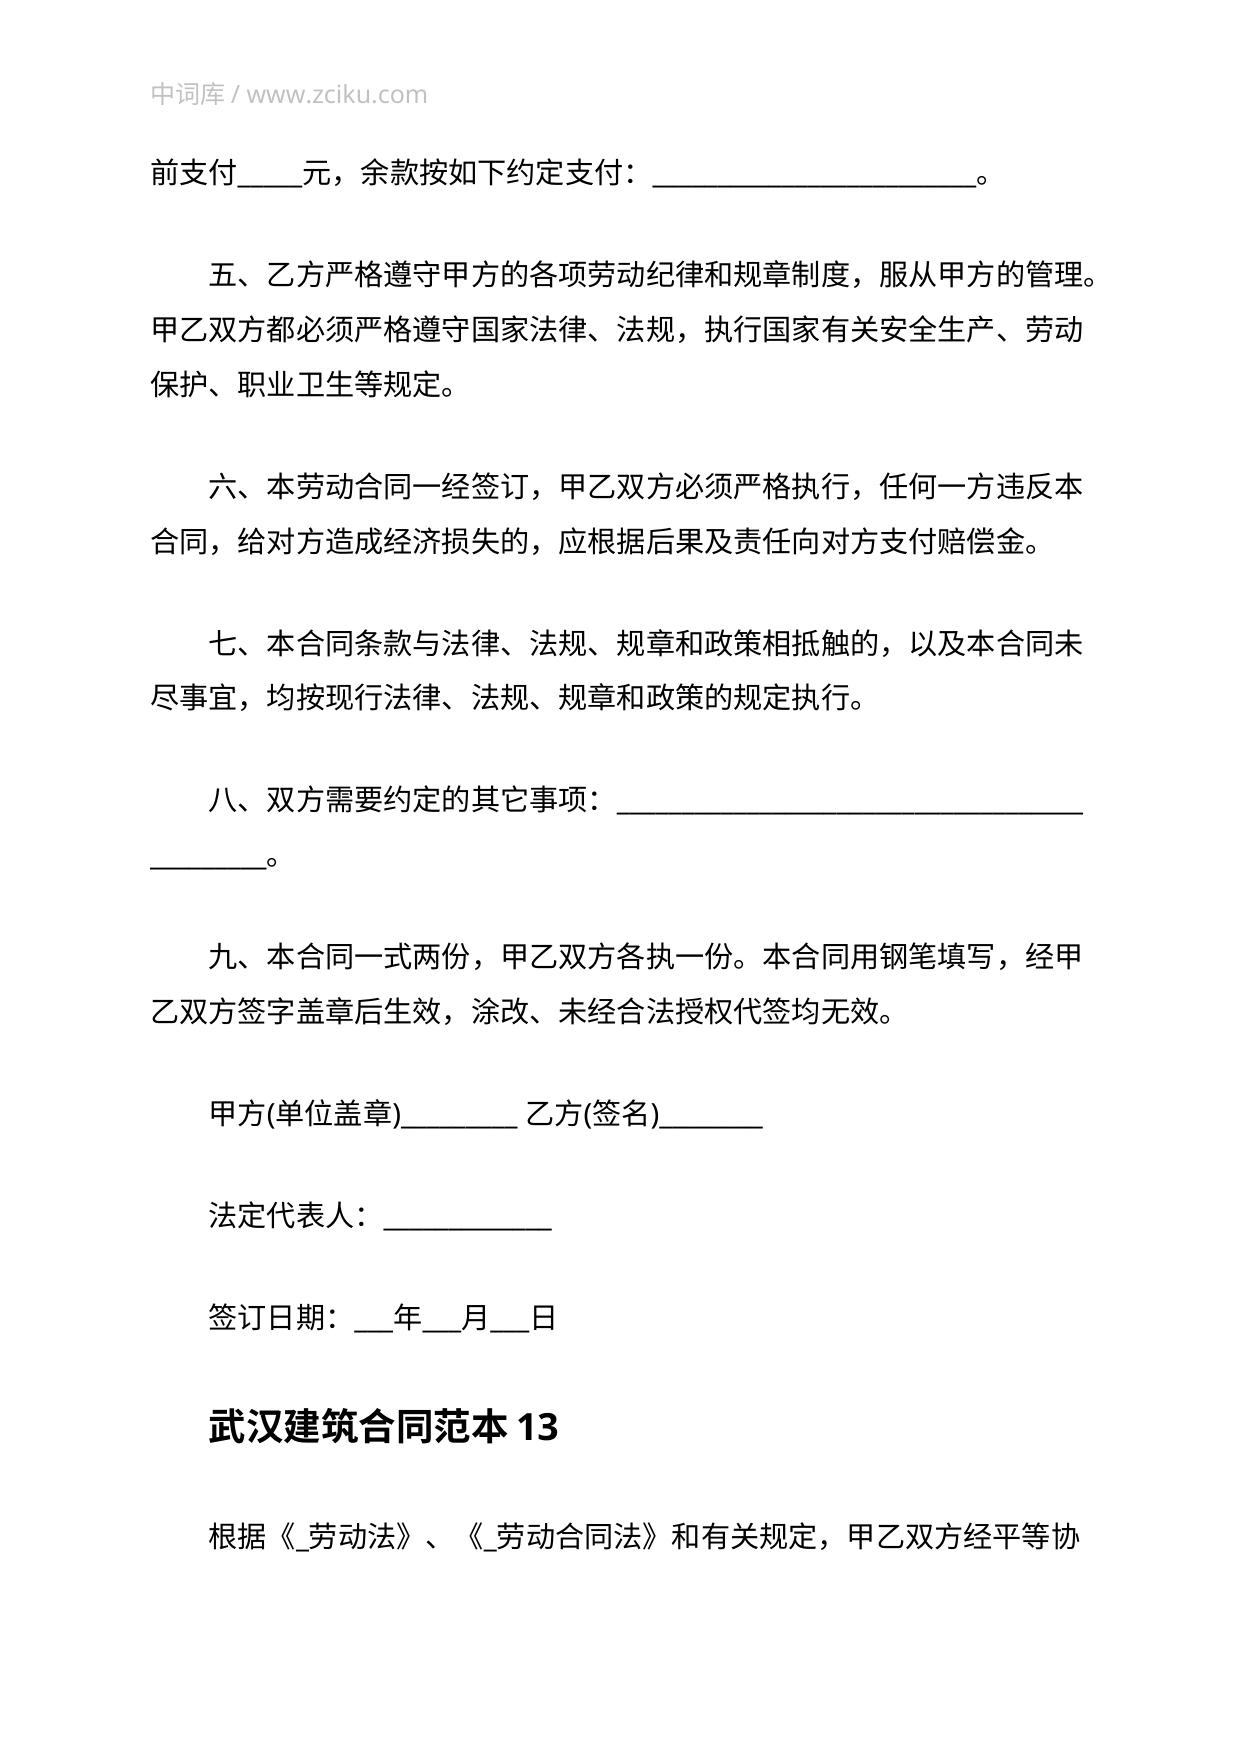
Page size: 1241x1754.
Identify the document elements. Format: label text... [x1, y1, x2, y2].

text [150, 150, 1090, 192]
text 八、双方需要约定的其它事项：_____________________________________________。 [150, 777, 1090, 874]
text 九、本合同一式两份，甲乙双方各执一份。本合同用钢笔填写，经甲乙双方签字盖章后生效，涂改、未经合法授权代签均无效。 [150, 934, 1090, 1031]
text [150, 1514, 1090, 1556]
text 法定代表人：_____________ [150, 1192, 1090, 1235]
text 武汉建筑合同范本13 [150, 1396, 1090, 1451]
text 签订日期：___年___月___日 [150, 1294, 1090, 1337]
text 六、本劳动合同一经签订，甲乙双方必须严格执行，任何一方违反本合同，给对方造成经济损失的，应根据后果及责任向对方支付赔偿金。 [150, 463, 1090, 561]
text 甲方(单位盖章)_________ 乙方(签名)________ [150, 1091, 1090, 1133]
text 五、乙方严格遵守甲方的各项劳动纪律和规章制度，服从甲方的管理。甲乙双方都必须严格遵守国家法律、法规，执行国家有关安全生产、劳动保护、职业卫生等规定。 [150, 252, 1090, 404]
text 七、本合同条款与法律、法规、规章和政策相抵触的，以及本合同未尽事宜，均按现行法律、法规、规章和政策的规定执行。 [150, 620, 1090, 717]
